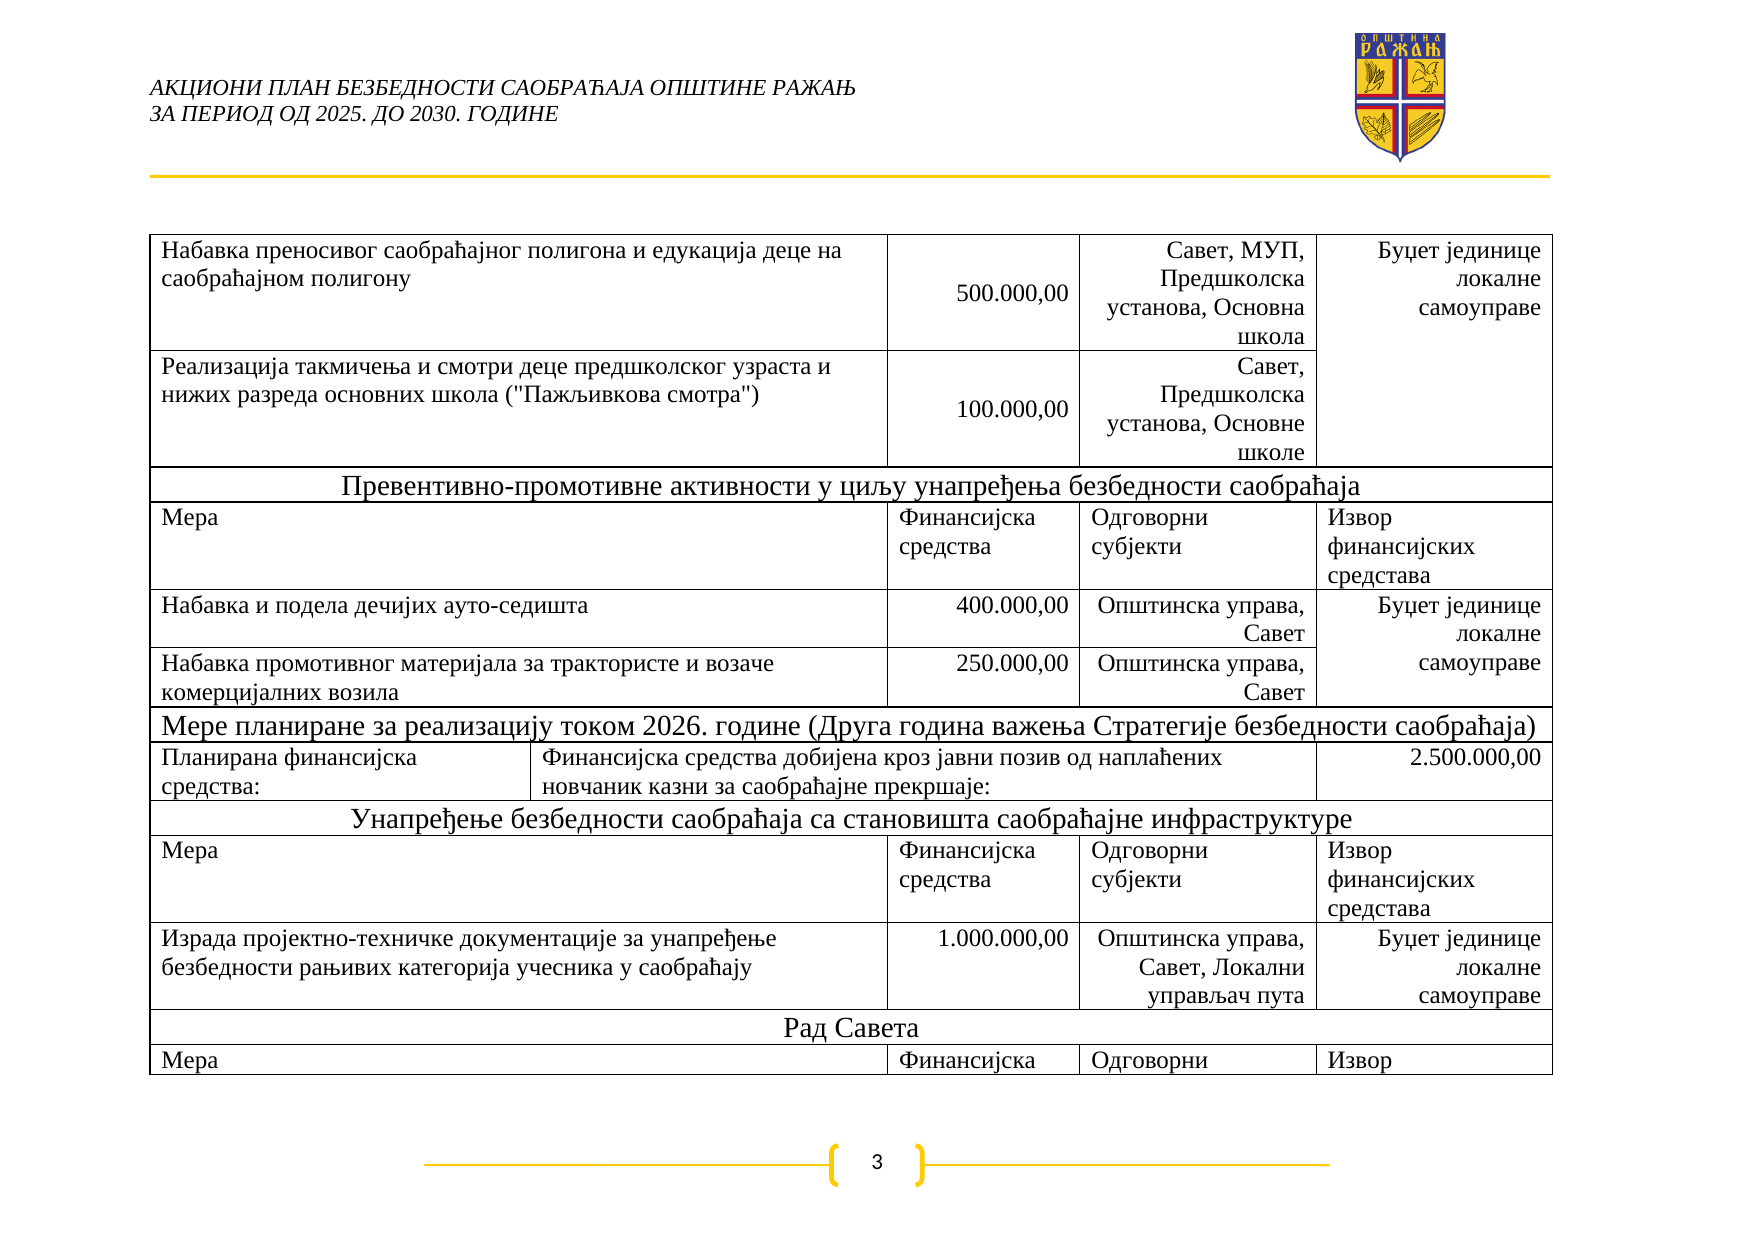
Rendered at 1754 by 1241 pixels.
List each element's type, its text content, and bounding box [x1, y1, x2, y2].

table_cell Општинска управа, Савет [1080, 590, 1316, 647]
table_cell Одговорни субјекти [1080, 836, 1316, 922]
table_cell Општинска управа, Савет, Локални управљач пута [1080, 923, 1316, 1009]
table_cell Извор финансијских средстава [1317, 836, 1552, 922]
table_cell 100.000,00 [888, 351, 1079, 466]
table_cell Одговорни субјекти [1080, 503, 1316, 589]
table_cell Одговорни субјекти [1080, 1045, 1316, 1073]
table_cell Мера [151, 1045, 887, 1073]
table_cell Планирана финансијска средства: [151, 743, 530, 800]
table_header Превентивно-промотивне активности у циљу унапређења безбедности саобраћаја [151, 468, 1552, 501]
table_cell Реализација такмичења и смотри деце предшколског узраста и нижих разреда основних школа ("Пажљивкова смотра") [151, 351, 887, 466]
picture [1353, 33, 1447, 163]
table_cell Набавка и подела дечијих ауто-седишта [151, 590, 887, 647]
table_cell Финансијска средства [888, 1045, 1079, 1073]
table_cell Финансијска средства [888, 836, 1079, 922]
table_cell Извор финансијских средстава [1317, 503, 1552, 589]
table_cell Финансијска средства добијена кроз јавни позив од наплаћених новчаник казни за саобраћајне прекршаје: [531, 743, 1316, 800]
table_cell Набавка промотивног материјала за трактористе и возаче комерцијалних возила [151, 648, 887, 706]
table_cell Савет, Предшколска установа, Основне школе [1080, 351, 1316, 466]
table_cell 2.500.000,00 [1317, 743, 1552, 800]
table_cell Финансијска средства [888, 503, 1079, 589]
table_cell Мера [151, 503, 887, 589]
table_cell Буџет јединице локалне самоуправе [1317, 590, 1552, 706]
table_cell Мера [151, 836, 887, 922]
table_cell Набавка преносивог саобраћајног полигона и едукација деце на саобраћајном полигону [151, 235, 887, 350]
table_cell Рад Савета [151, 1010, 1552, 1044]
table_cell Израда пројектно-техничке документације за унапређење безбедности рањивих категорија учесника у саобраћају [151, 923, 887, 1009]
table_cell 1.000.000,00 [888, 923, 1079, 1009]
table_cell Општинска управа, Савет [1080, 648, 1316, 706]
table_cell Буџет јединице локалне самоуправе [1317, 235, 1552, 466]
table_cell Извор финансијских средстава [1317, 1045, 1552, 1073]
table_cell Савет, МУП, Предшколска установа, Основна школа [1080, 235, 1316, 350]
table_cell Унапређење безбедности саобраћаја са становишта саобраћајне инфраструктуре [151, 801, 1552, 834]
table_cell 250.000,00 [888, 648, 1079, 706]
table_cell 400.000,00 [888, 590, 1079, 647]
table_cell Буџет јединице локалне самоуправе [1317, 923, 1552, 1009]
table_cell 500.000,00 [888, 235, 1079, 350]
table_header Мере планиране за реализацију током 2026. године (Друга година важења Стратегије безбедности саобраћаја) [151, 708, 1552, 741]
